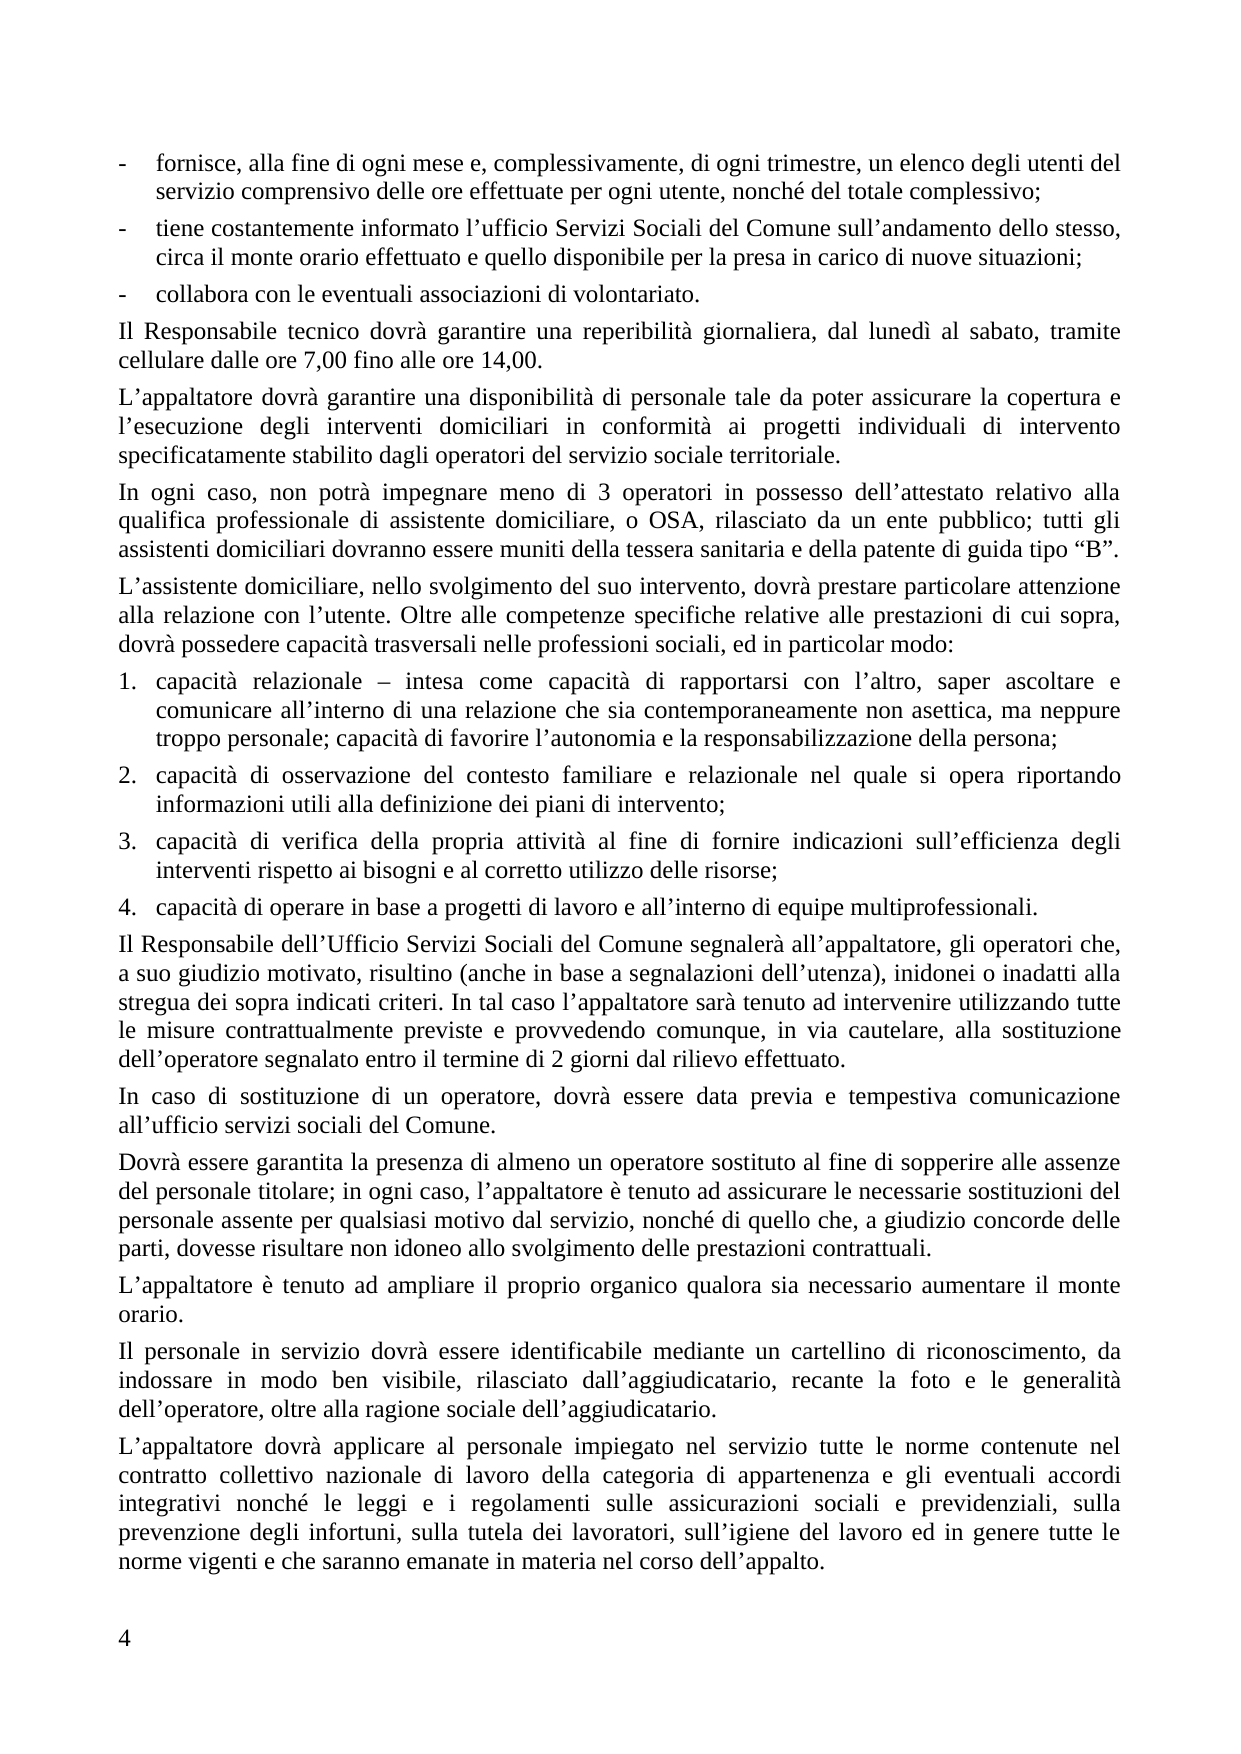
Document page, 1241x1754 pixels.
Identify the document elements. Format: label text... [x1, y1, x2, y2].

list collabora con le eventuali associazioni di volontariato. [118, 279, 1122, 308]
text L’appaltatore dovrà garantire una disponibilità di personale tale da poter assicurare la copertura e l’esecuzione degli interventi domiciliari in conformità ai progetti individuali di intervento specificatamente stabilito dagli operatori del servizio sociale territoriale. [118, 382, 1122, 468]
text Il Responsabile dell’Ufficio Servizi Sociali del Comune segnalerà all’appaltatore, gli operatori che, a suo giudizio motivato, risultino (anche in base a segnalazioni dell’utenza), inidonei o inadatti alla stregua dei sopra indicati criteri. In tal caso l’appaltatore sarà tenuto ad intervenire utilizzando tutte le misure contrattualmente previste e provvedendo comunque, in via cautelare, alla sostituzione dell’operatore segnalato entro il termine di 2 giorni dal rilievo effettuato. [118, 929, 1122, 1073]
text L’assistente domiciliare, nello svolgimento del suo intervento, dovrà prestare particolare attenzione alla relazione con l’utente. Oltre alle competenze specifiche relative alle prestazioni di cui sopra, dovrà possedere capacità trasversali nelle professioni sociali, ed in particolar modo: [118, 571, 1122, 658]
text In ogni caso, non potrà impegnare meno di 3 operatori in possesso dell’attestato relativo alla qualifica professionale di assistente domiciliare, o OSA, rilasciato da un ente pubblico; tutti gli assistenti domiciliari dovranno essere muniti della tessera sanitaria e della patente di guida tipo “B”. [118, 477, 1122, 563]
list tiene costantemente informato l’ufficio Servizi Sociali del Comune sull’andamento dello stesso, circa il monte orario effettuato e quello disponibile per la presa in carico di nuove situazioni; [118, 213, 1122, 271]
text Il personale in servizio dovrà essere identificabile mediante un cartellino di riconoscimento, da indossare in modo ben visibile, rilasciato dall’aggiudicatario, recante la foto e le generalità dell’operatore, oltre alla ragione sociale dell’aggiudicatario. [118, 1336, 1122, 1423]
text Il Responsabile tecnico dovrà garantire una reperibilità giornaliera, dal lunedì al sabato, tramite cellulare dalle ore 7,00 fino alle ore 14,00. [118, 316, 1122, 374]
list capacità di operare in base a progetti di lavoro e all’interno di equipe multiprofessionali. [118, 892, 1122, 921]
text L’appaltatore dovrà applicare al personale impiegato nel servizio tutte le norme contenute nel contratto collettivo nazionale di lavoro della categoria di appartenenza e gli eventuali accordi integrativi nonché le leggi e i regolamenti sulle assicurazioni sociali e previdenziali, sulla prevenzione degli infortuni, sulla tutela dei lavoratori, sull’igiene del lavoro ed in genere tutte le norme vigenti e che saranno emanate in materia nel corso dell’appalto. [118, 1431, 1122, 1575]
list capacità di osservazione del contesto familiare e relazionale nel quale si opera riportando informazioni utili alla definizione dei piani di intervento; [118, 761, 1122, 818]
list capacità relazionale – intesa come capacità di rapportarsi con l’altro, saper ascoltare e comunicare all’interno di una relazione che sia contemporaneamente non asettica, ma neppure troppo personale; capacità di favorire l’autonomia e la responsabilizzazione della persona; [118, 666, 1122, 752]
list fornisce, alla fine di ogni mese e, complessivamente, di ogni trimestre, un elenco degli utenti del servizio comprensivo delle ore effettuate per ogni utente, nonché del totale complessivo; [118, 148, 1122, 205]
list capacità di verifica della propria attività al fine di fornire indicazioni sull’efficienza degli interventi rispetto ai bisogni e al corretto utilizzo delle risorse; [118, 826, 1122, 884]
text Dovrà essere garantita la presenza di almeno un operatore sostituto al fine di sopperire alle assenze del personale titolare; in ogni caso, l’appaltatore è tenuto ad assicurare le necessarie sostituzioni del personale assente per qualsiasi motivo dal servizio, nonché di quello che, a giudizio concorde delle parti, dovesse risultare non idoneo allo svolgimento delle prestazioni contrattuali. [118, 1147, 1122, 1262]
text L’appaltatore è tenuto ad ampliare il proprio organico qualora sia necessario aumentare il monte orario. [118, 1271, 1122, 1328]
text In caso di sostituzione di un operatore, dovrà essere data previa e tempestiva comunicazione all’ufficio servizi sociali del Comune. [118, 1081, 1122, 1139]
